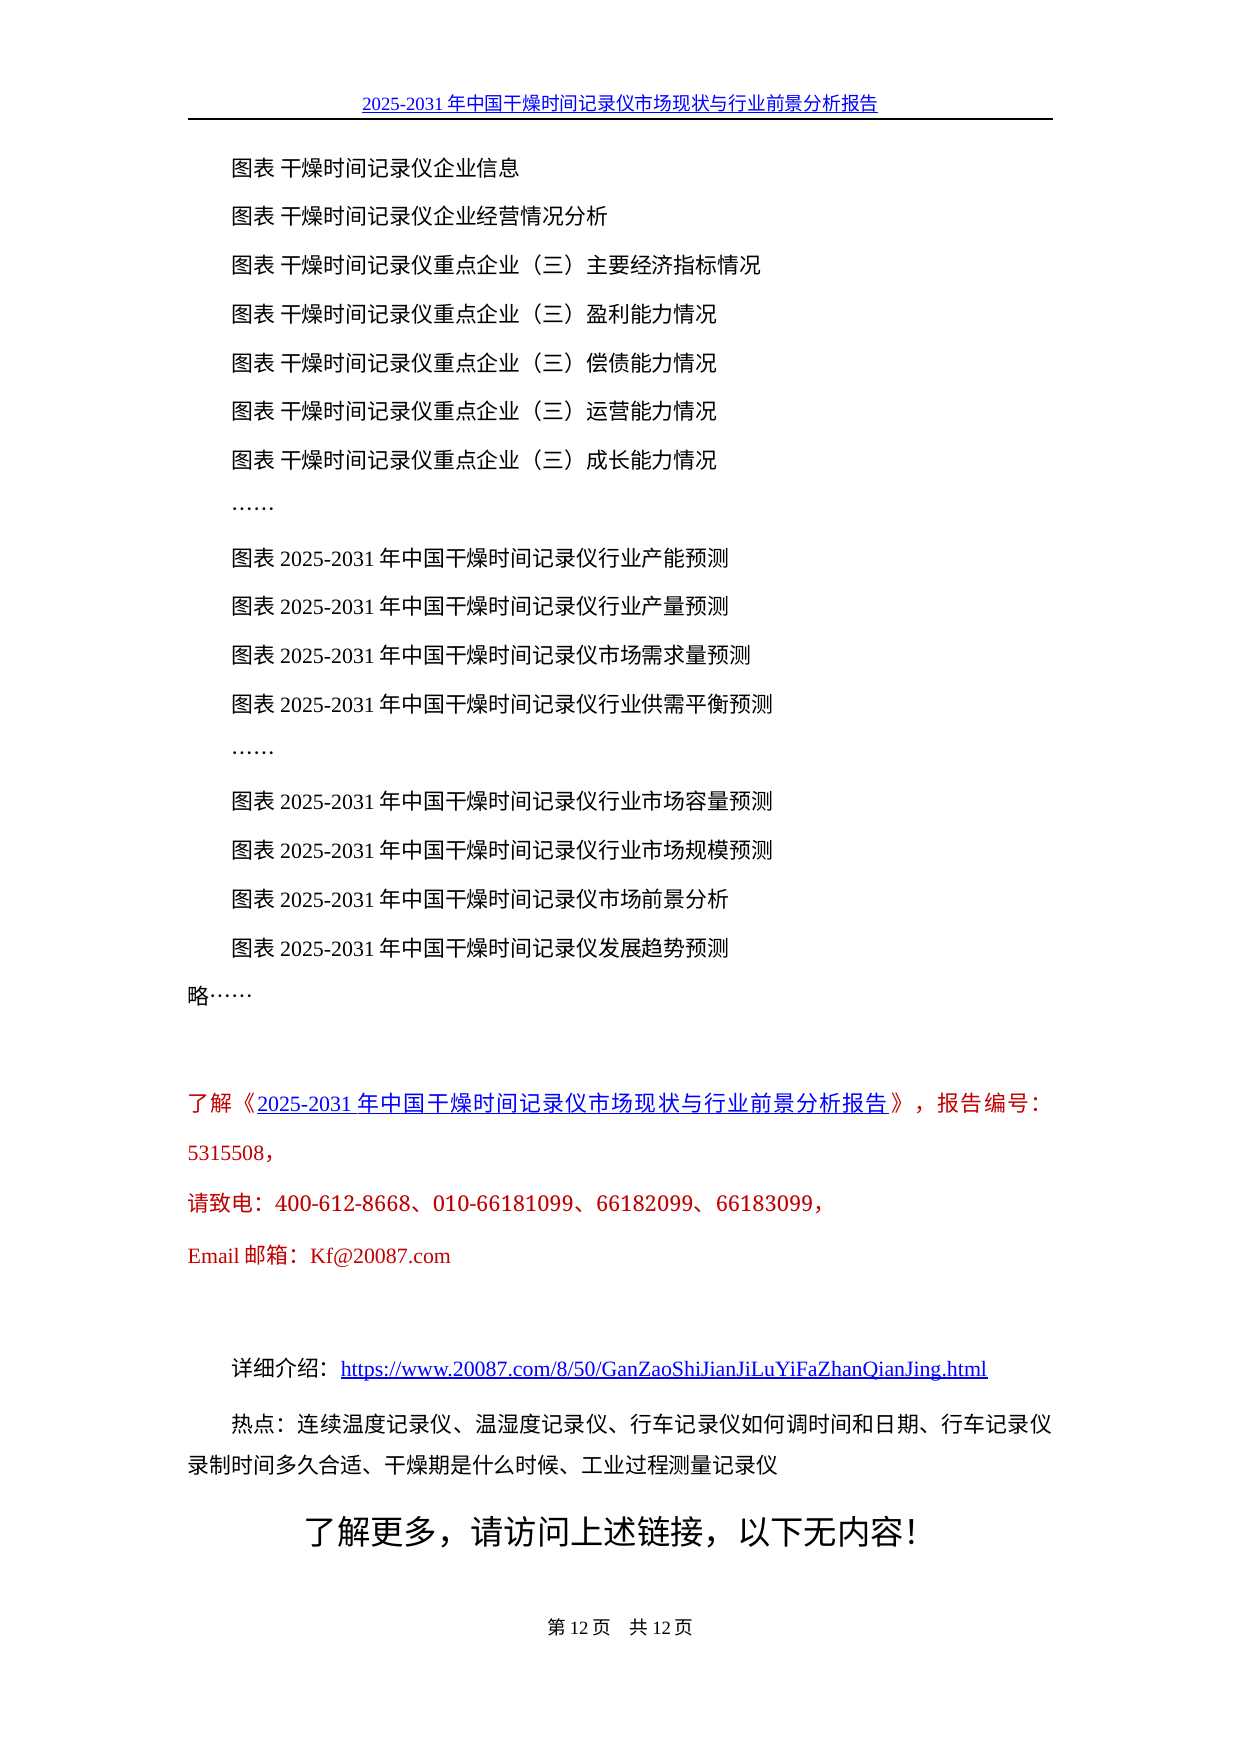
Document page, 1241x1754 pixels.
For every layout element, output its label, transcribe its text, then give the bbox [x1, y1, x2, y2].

text 热点：连续温度记录仪、温湿度记录仪、行车记录仪如何调时间和日期、行车记录仪录制时间多久合适、干燥期是什么时候、工业过程测量记录仪 [187, 1407, 1053, 1480]
text 详细介绍：https://www.20087.com/8/50/GanZaoShiJianJiLuYiFaZhanQianJing.html [187, 1350, 1053, 1383]
text 请致电：400-612-8668、010-66181099、66182099、66183099， [187, 1186, 1053, 1218]
title 了解更多，请访问上述链接，以下无内容！ [187, 1497, 1053, 1562]
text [187, 150, 1053, 1011]
text Email邮箱：Kf@20087.com [187, 1237, 1053, 1270]
text 了解《2025-2031年中国干燥时间记录仪市场现状与行业前景分析报告》，报告编号：5315508， [187, 1085, 1053, 1167]
